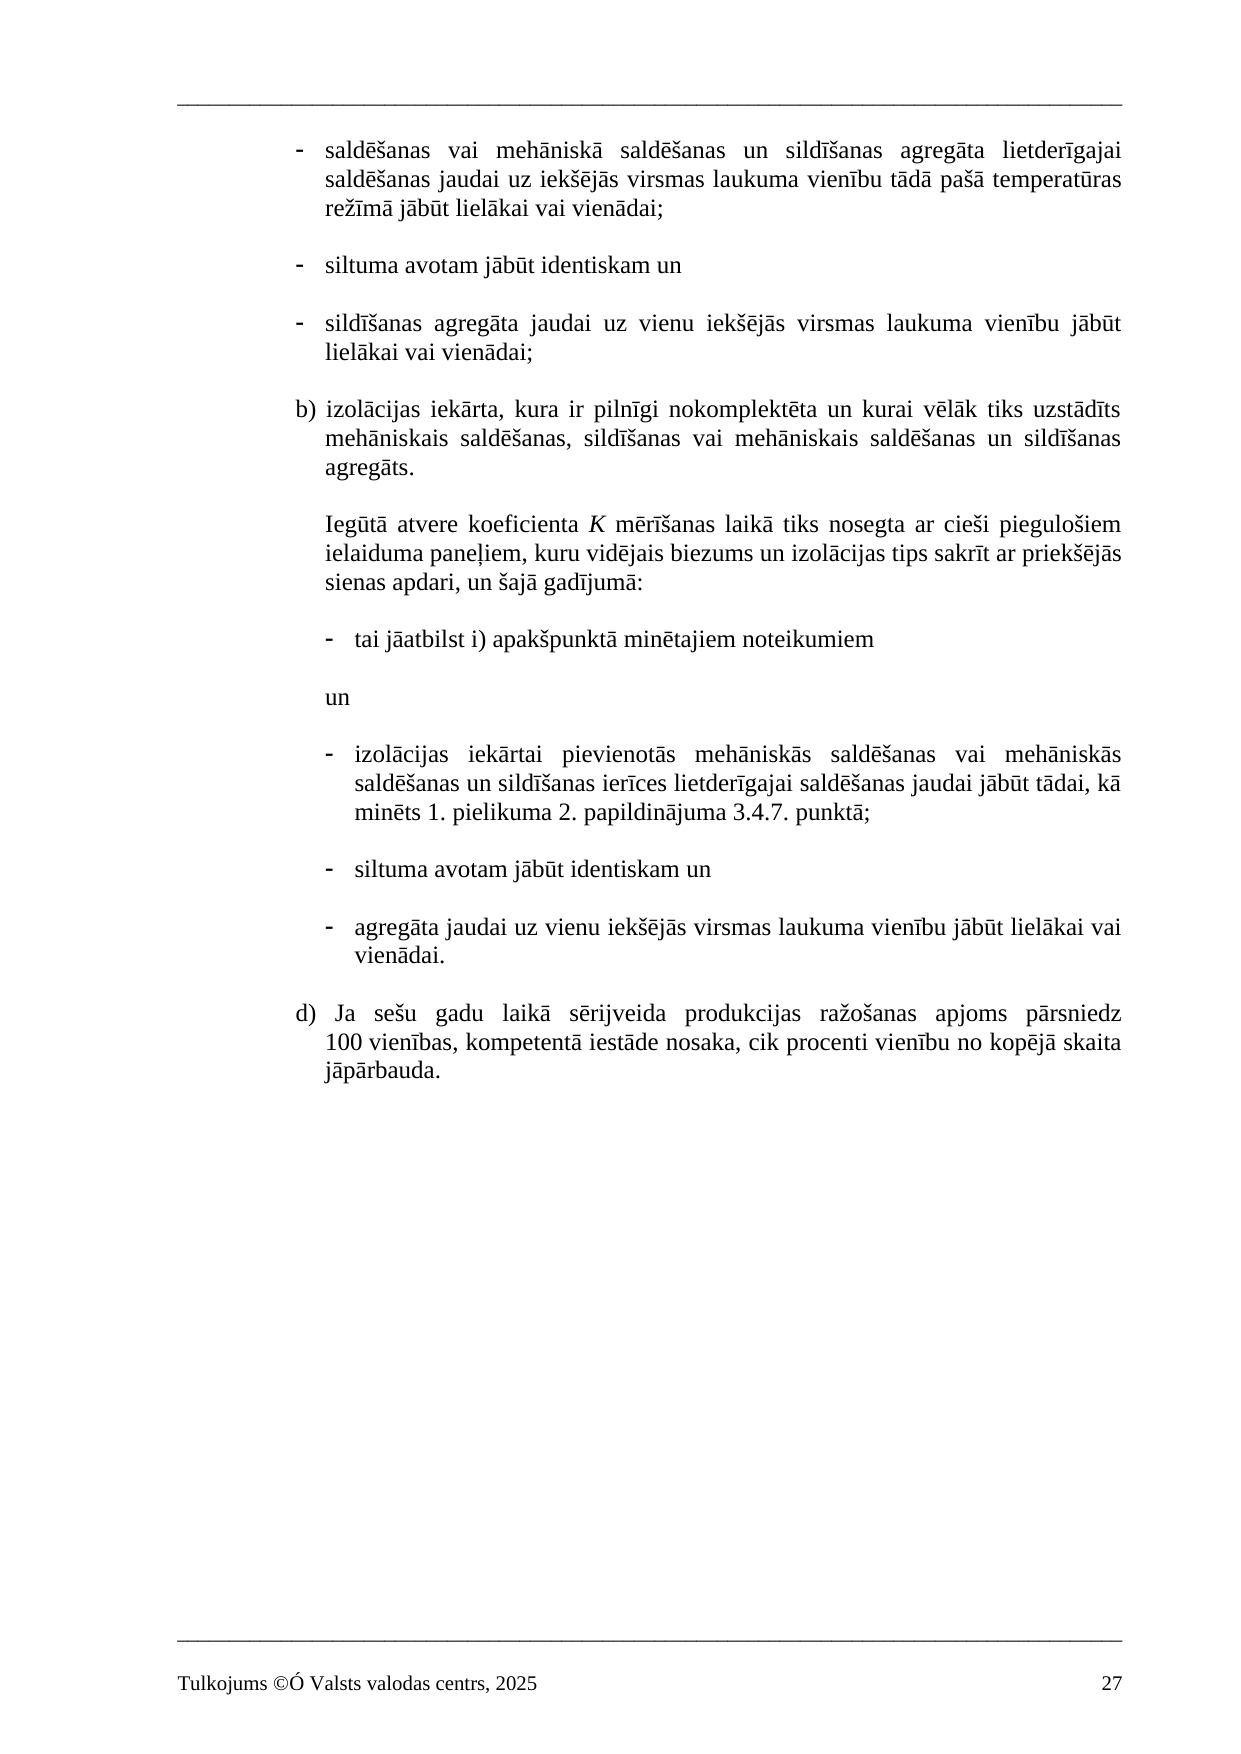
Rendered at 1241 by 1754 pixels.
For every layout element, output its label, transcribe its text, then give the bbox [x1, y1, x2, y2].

list saldēšanas vai mehāniskā saldēšanas un sildīšanas agregāta lietderīgajai saldēšanas jaudai uz iekšējās virsmas laukuma vienību tādā pašā temperatūras režīmā jābūt lielākai vai vienādai; [295, 136, 1122, 222]
text d) Ja sešu gadu laikā sērijveida produkcijas ražošanas apjoms pārsniedz 100 vienības, kompetentā iestāde nosaka, cik procenti vienību no kopējā skaita jāpārbauda. [295, 998, 1122, 1084]
list sildīšanas agregāta jaudai uz vienu iekšējās virsmas laukuma vienību jābūt lielākai vai vienādai; [295, 308, 1122, 366]
text un [325, 682, 1122, 711]
list siltuma avotam jābūt identiskam un [295, 251, 1122, 279]
text Iegūtā atvere koeficienta K mērīšanas laikā tiks nosegta ar cieši piegulošiem ielaiduma paneļiem, kuru vidējais biezums un izolācijas tips sakrīt ar priekšējās sienas apdari, un šajā gadījumā: [325, 509, 1122, 596]
text b) izolācijas iekārta, kura ir pilnīgi nokomplektēta un kurai vēlāk tiks uzstādīts mehāniskais saldēšanas, sildīšanas vai mehāniskais saldēšanas un sildīšanas agregāts. [295, 394, 1122, 481]
list agregāta jaudai uz vienu iekšējās virsmas laukuma vienību jābūt lielākai vai vienādai. [325, 912, 1122, 969]
list izolācijas iekārtai pievienotās mehāniskās saldēšanas vai mehāniskās saldēšanas un sildīšanas ierīces lietderīgajai saldēšanas jaudai jābūt tādai, kā minēts 1. pielikuma 2. papildinājuma 3.4.7. punktā; [325, 739, 1122, 826]
list siltuma avotam jābūt identiskam un [325, 854, 1122, 883]
list tai jāatbilst i) apakšpunktā minētajiem noteikumiem [325, 624, 1122, 653]
